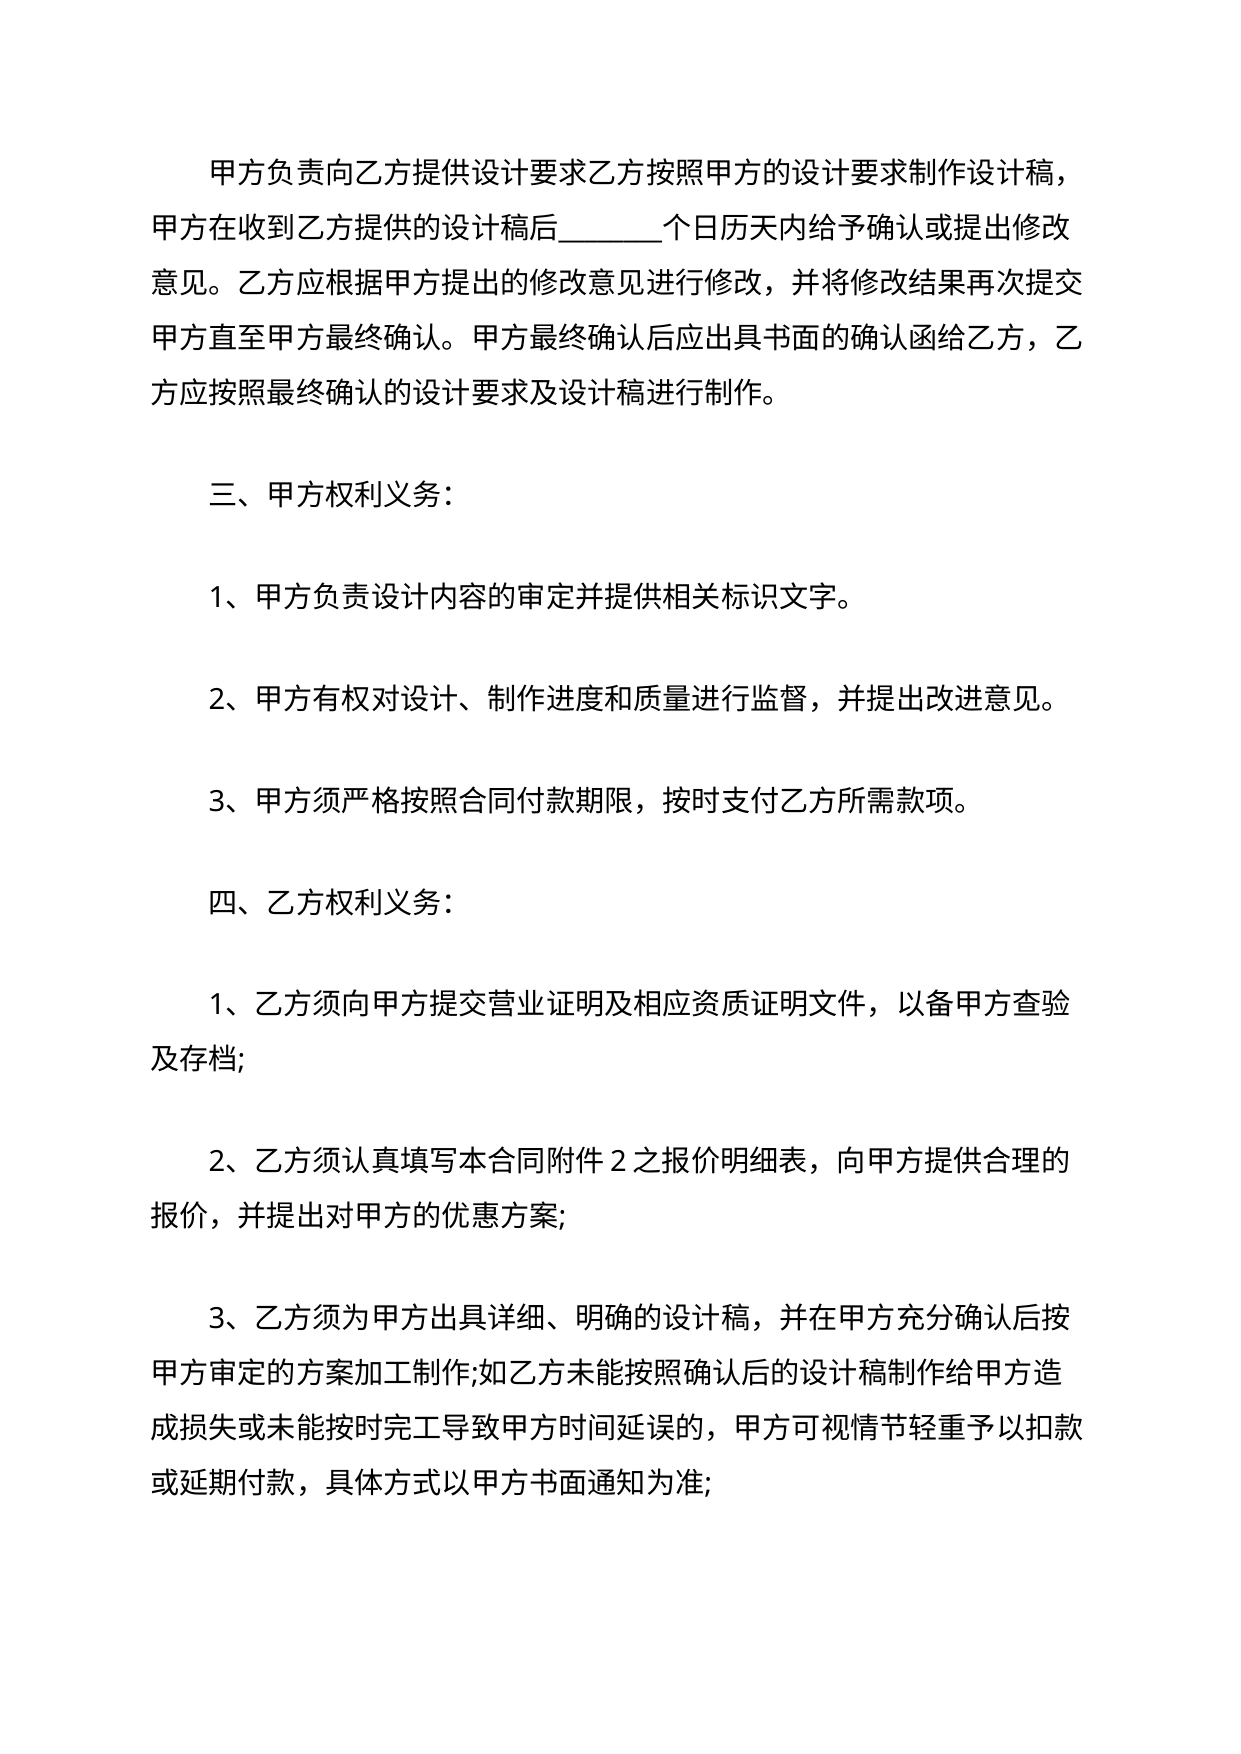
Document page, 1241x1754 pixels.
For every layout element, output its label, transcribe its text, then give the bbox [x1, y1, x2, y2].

text 2、甲方有权对设计、制作进度和质量进行监督，并提出改进意见。 [150, 675, 1090, 718]
text 3、甲方须严格按照合同付款期限，按时支付乙方所需款项。 [150, 777, 1090, 819]
text 1、甲方负责设计内容的审定并提供相关标识文字。 [150, 573, 1090, 616]
text 2、乙方须认真填写本合同附件2之报价明细表，向甲方提供合理的报价，并提出对甲方的优惠方案; [150, 1138, 1090, 1235]
text 甲方负责向乙方提供设计要求乙方按照甲方的设计要求制作设计稿，甲方在收到乙方提供的设计稿后________个日历天内给予确认或提出修改意见。乙方应根据甲方提出的修改意见进行修改，并将修改结果再次提交甲方直至甲方最终确认。甲方最终确认后应出具书面的确认函给乙方，乙方应按照最终确认的设计要求及设计稿进行制作。 [150, 150, 1090, 412]
text 3、乙方须为甲方出具详细、明确的设计稿，并在甲方充分确认后按甲方审定的方案加工制作;如乙方未能按照确认后的设计稿制作给甲方造成损失或未能按时完工导致甲方时间延误的，甲方可视情节轻重予以扣款或延期付款，具体方式以甲方书面通知为准; [150, 1295, 1090, 1502]
text 1、乙方须向甲方提交营业证明及相应资质证明文件，以备甲方查验及存档; [150, 981, 1090, 1078]
text 三、甲方权利义务： [150, 471, 1090, 514]
text 四、乙方权利义务： [150, 879, 1090, 921]
